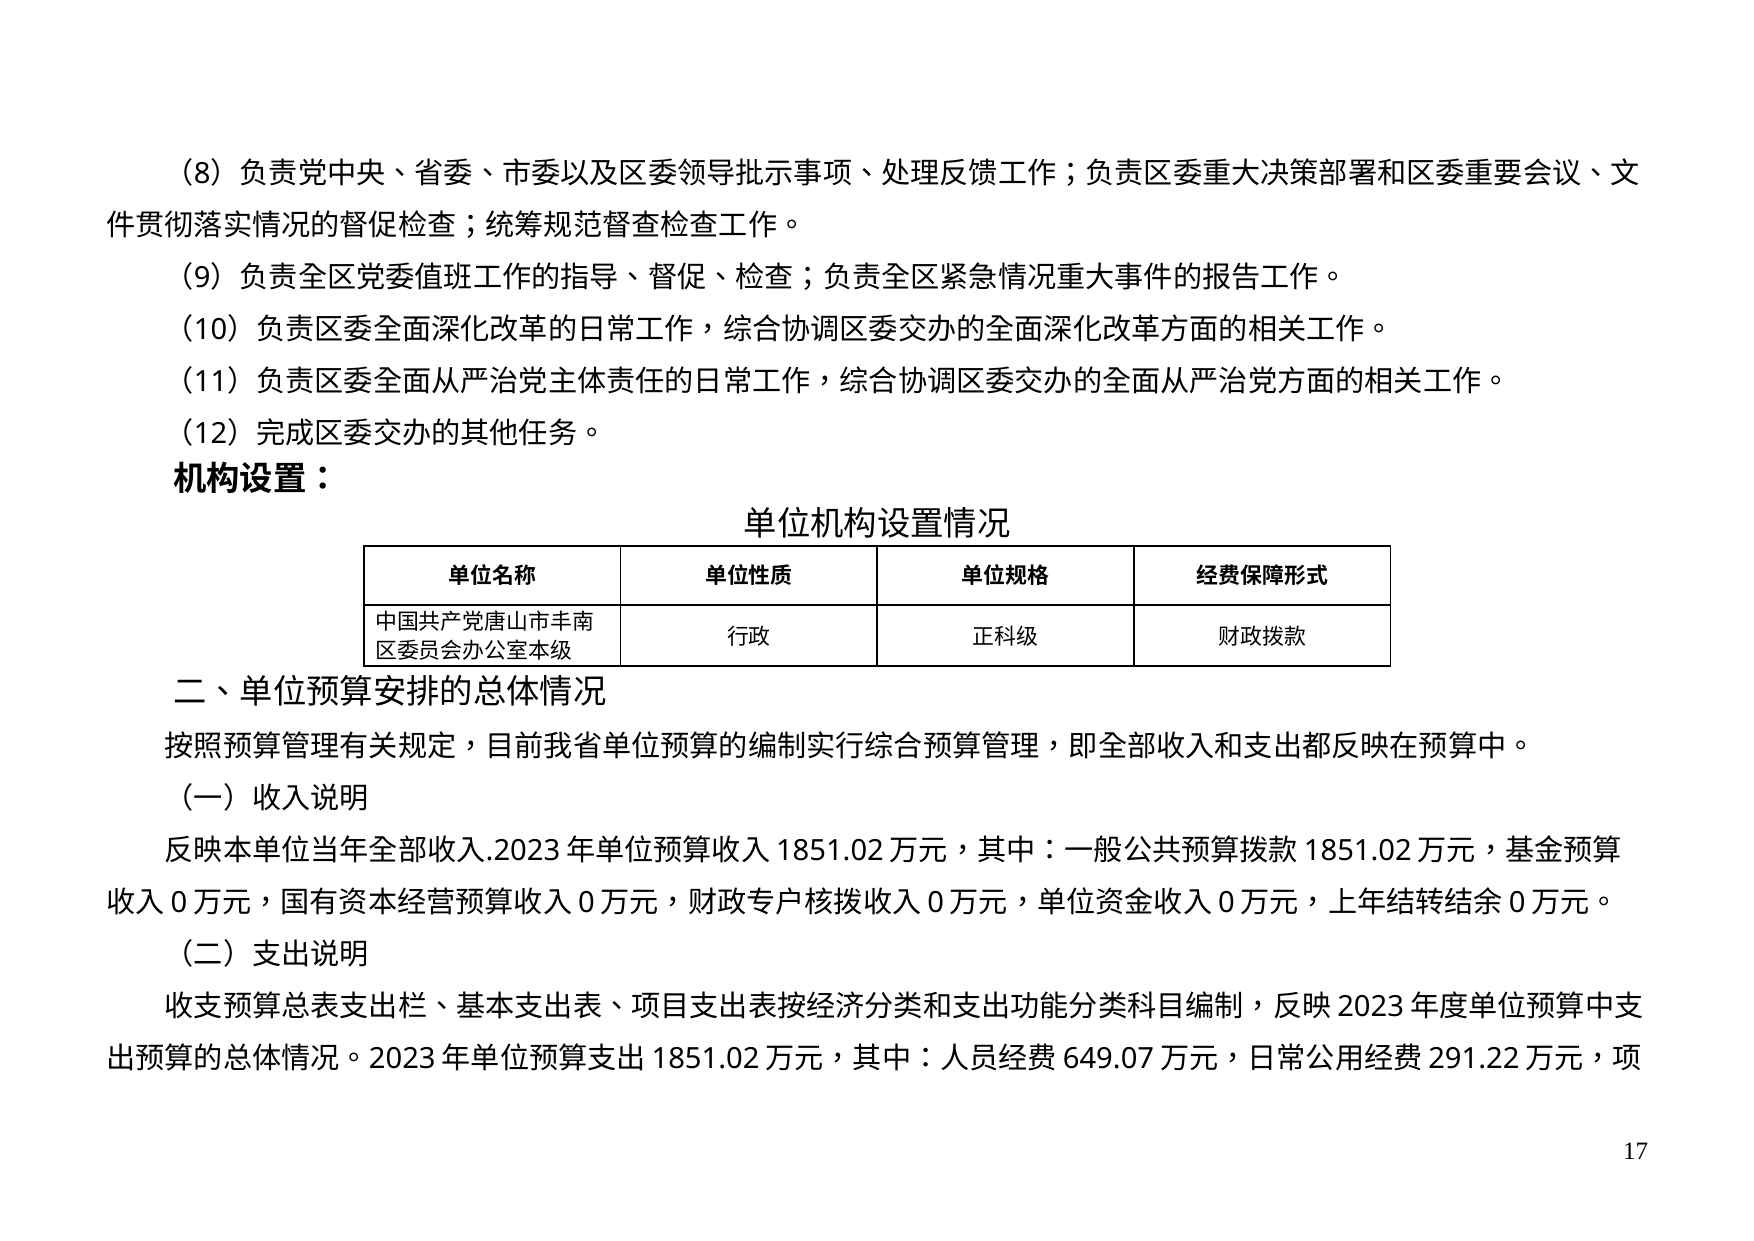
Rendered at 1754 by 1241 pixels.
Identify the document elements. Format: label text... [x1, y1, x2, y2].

text （11）负责区委全面从严治党主体责任的日常工作，综合协调区委交办的全面从严治党方面的相关工作。 [106, 350, 1648, 402]
text 机构设置： [106, 454, 1648, 500]
text 按照预算管理有关规定，目前我省单位预算的编制实行综合预算管理，即全部收入和支出都反映在预算中。 [106, 714, 1648, 766]
text （一）收入说明 [106, 766, 1648, 818]
table_header 经费保障形式 [1135, 547, 1390, 604]
text （9）负责全区党委值班工作的指导、督促、检查；负责全区紧急情况重大事件的报告工作。 [106, 246, 1648, 298]
text 二、单位预算安排的总体情况 [106, 668, 1648, 713]
table_header 单位性质 [621, 547, 876, 604]
text 反映本单位当年全部收入.2023年单位预算收入1851.02万元，其中：一般公共预算拨款1851.02万元，基金预算收入0万元，国有资本经营预算收入0万元，财政专户核拨收入0万元，单位资金收入0万元，上年结转结余0万元。 [106, 818, 1648, 923]
text （二）支出说明 [106, 923, 1648, 975]
text （10）负责区委全面深化改革的日常工作，综合协调区委交办的全面深化改革方面的相关工作。 [106, 298, 1648, 350]
text （8）负责党中央、省委、市委以及区委领导批示事项、处理反馈工作；负责区委重大决策部署和区委重要会议、文件贯彻落实情况的督促检查；统筹规范督查检查工作。 [106, 142, 1648, 246]
table_cell 财政拨款 [1135, 606, 1390, 665]
table_cell 正科级 [878, 606, 1133, 665]
table_cell 中国共产党唐山市丰南区委员会办公室本级 [365, 606, 620, 665]
table_cell 行政 [621, 606, 876, 665]
table_header 单位规格 [878, 547, 1133, 604]
table_header 单位名称 [365, 547, 620, 604]
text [106, 975, 1648, 1079]
text 单位机构设置情况 [106, 500, 1648, 545]
text （12）完成区委交办的其他任务。 [106, 402, 1648, 454]
